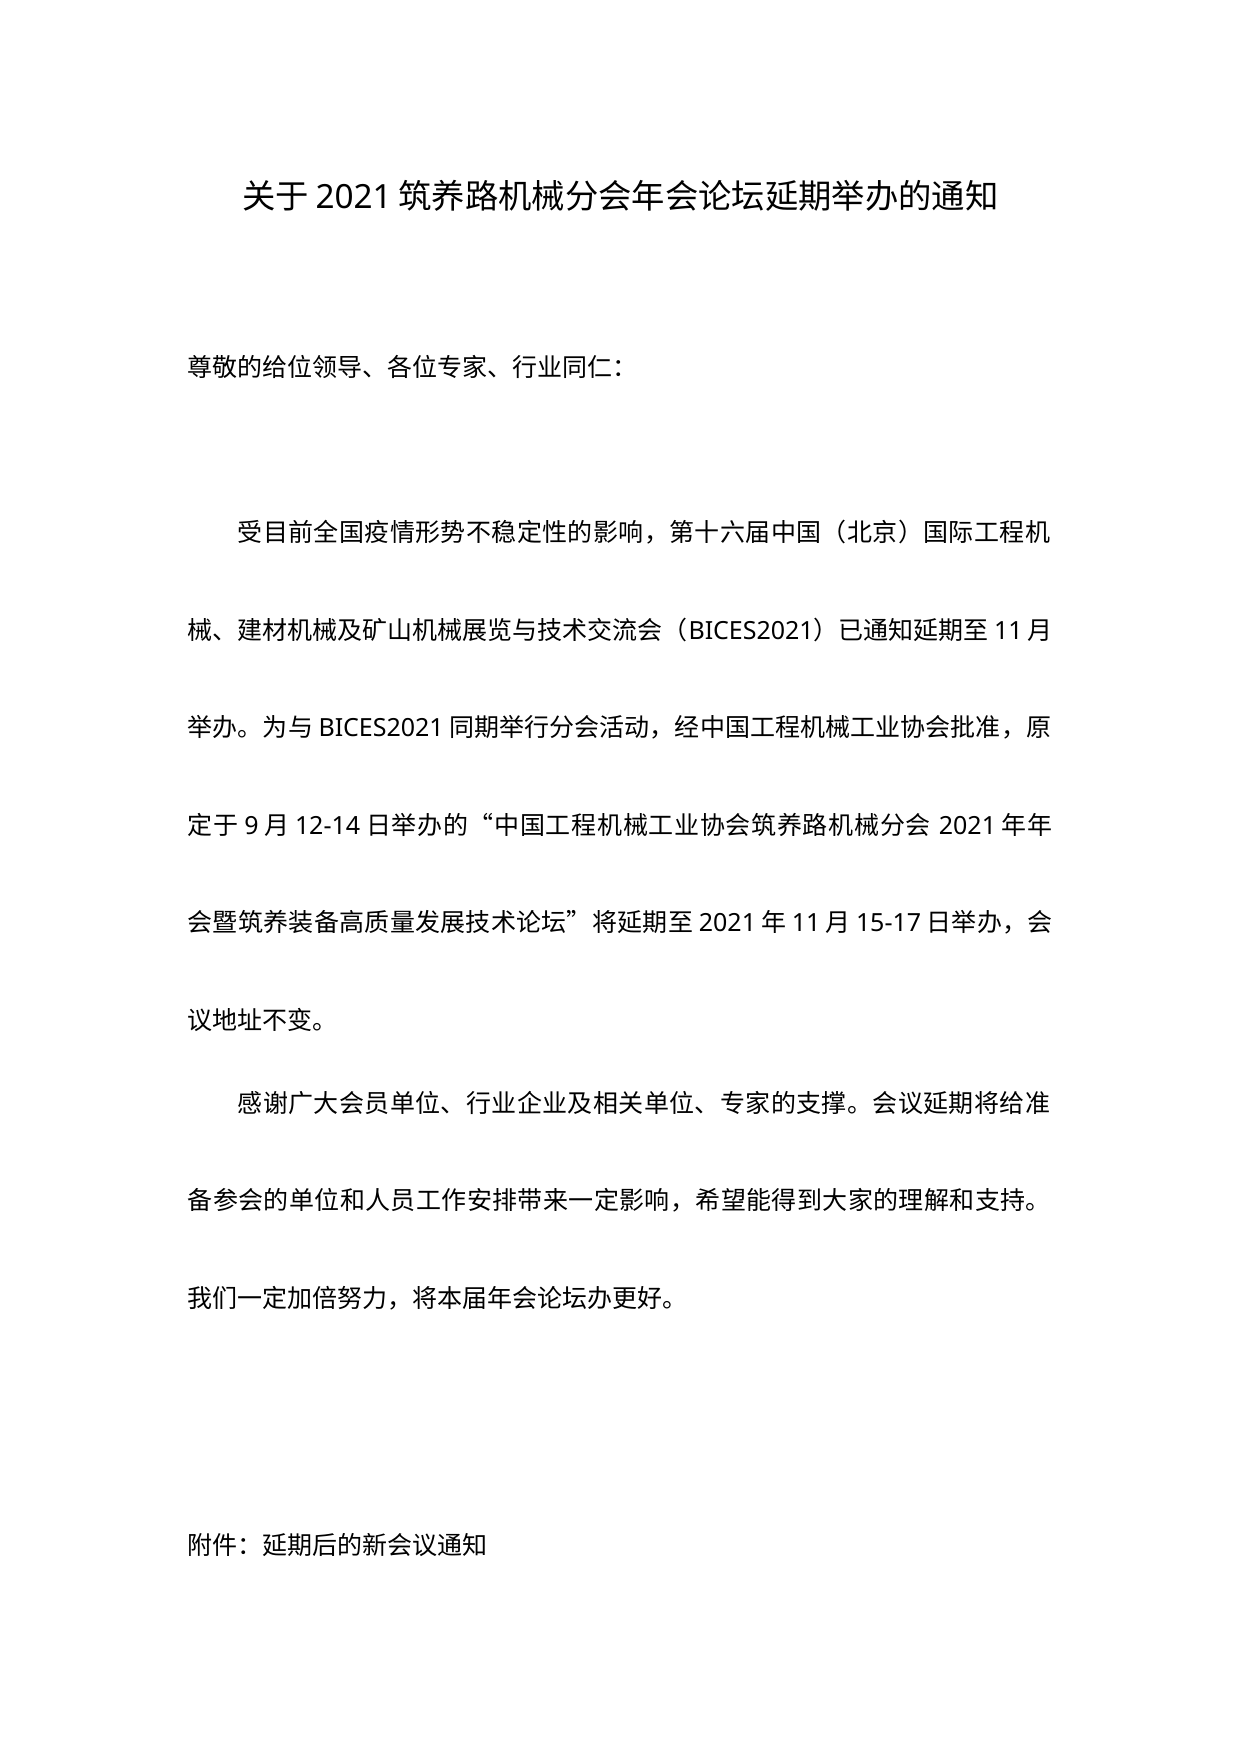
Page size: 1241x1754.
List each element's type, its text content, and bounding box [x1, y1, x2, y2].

text 感谢广大会员单位、行业企业及相关单位、专家的支撑。会议延期将给准备参会的单位和人员工作安排带来一定影响，希望能得到大家的理解和支持。我们一定加倍努力，将本届年会论坛办更好。 [187, 1069, 1053, 1329]
text 尊敬的给位领导、各位专家、行业同仁： [187, 333, 1053, 398]
text 受目前全国疫情形势不稳定性的影响，第十六届中国（北京）国际工程机械、建材机械及矿山机械展览与技术交流会（BICES2021）已通知延期至11月举办。为与BICES2021同期举行分会活动，经中国工程机械工业协会批准，原定于9月12-14日举办的“中国工程机械工业协会筑养路机械分会2021年年会暨筑养装备高质量发展技术论坛”将延期至2021年11月15-17日举办，会议地址不变。 [187, 498, 1053, 1051]
text 关于2021筑养路机械分会年会论坛延期举办的通知 [187, 162, 1053, 227]
text 附件：延期后的新会议通知 [187, 1511, 1053, 1576]
